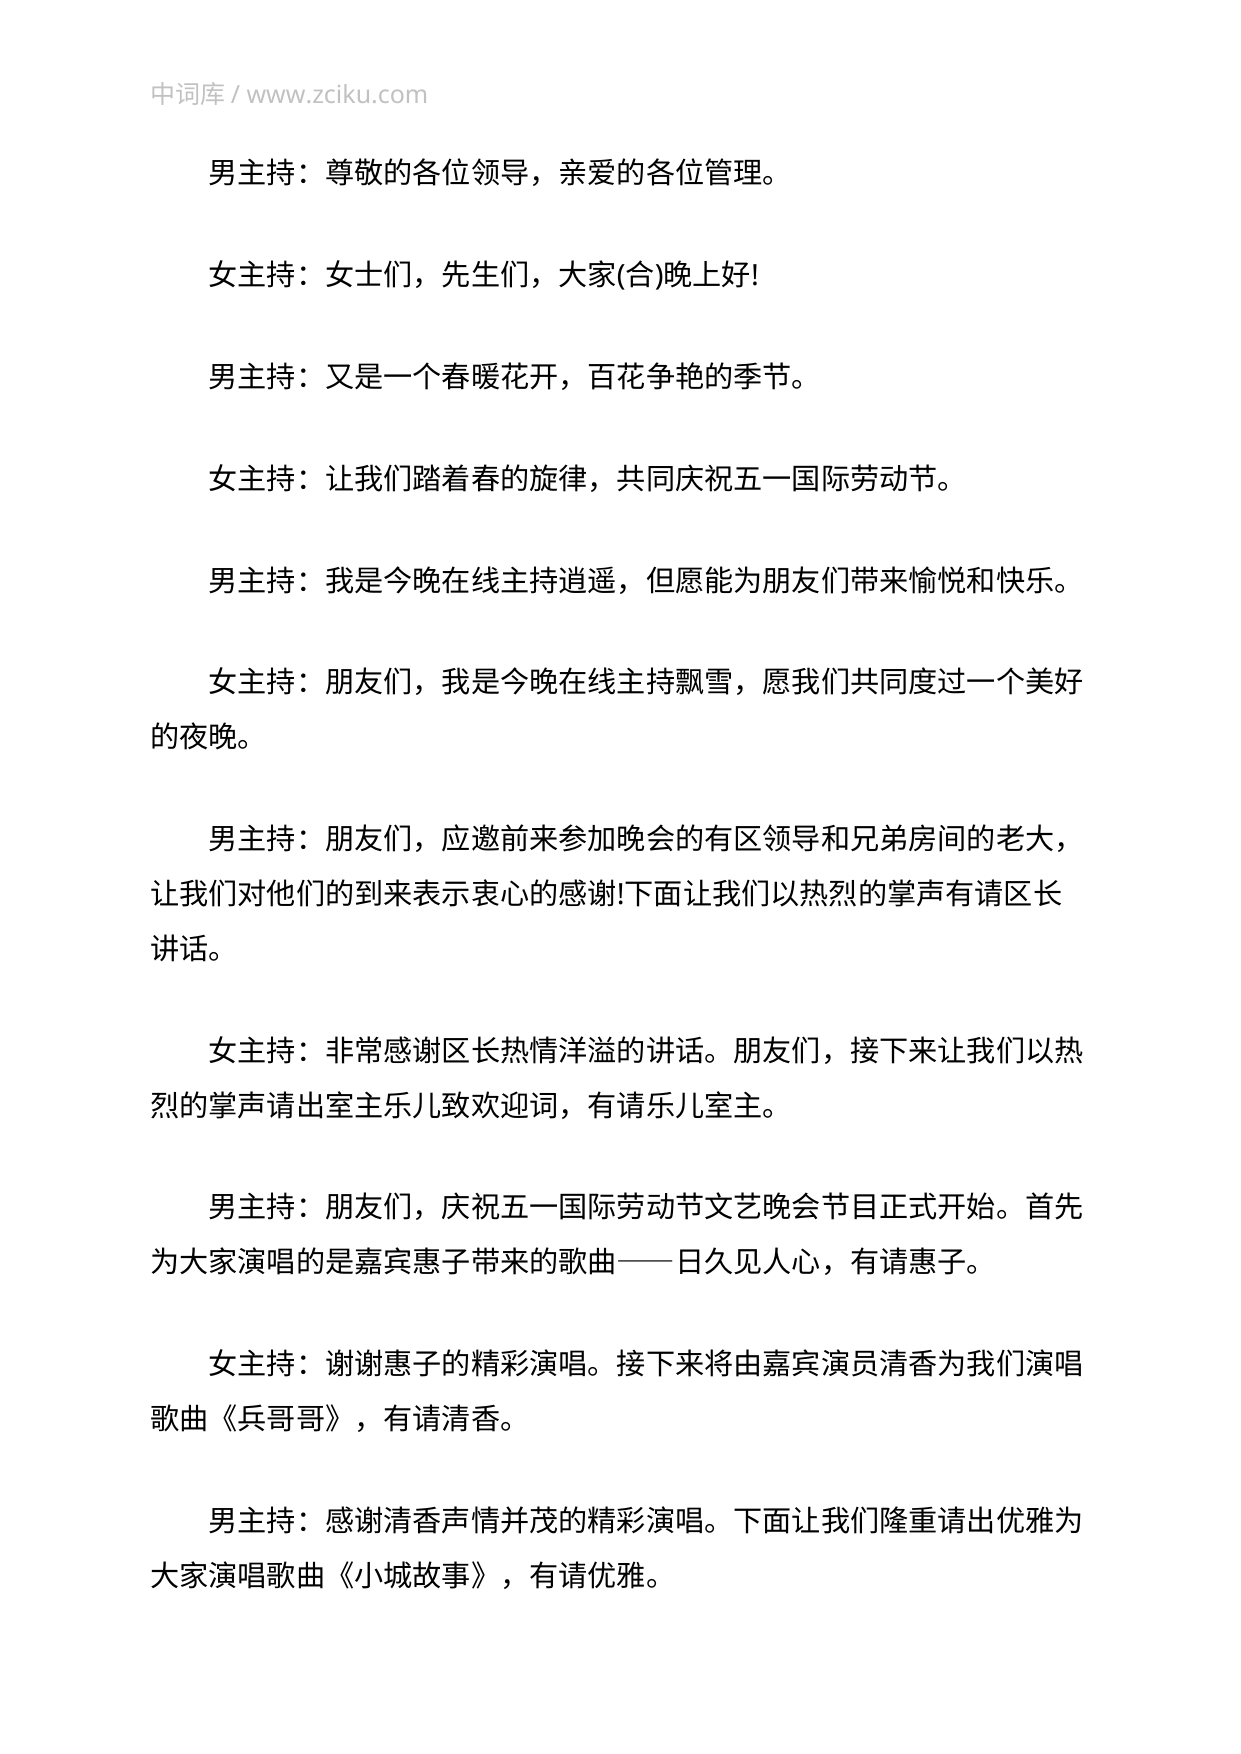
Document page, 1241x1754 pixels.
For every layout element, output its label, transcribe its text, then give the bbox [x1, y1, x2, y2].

text 女主持：非常感谢区长热情洋溢的讲话。朋友们，接下来让我们以热烈的掌声请出室主乐儿致欢迎词，有请乐儿室主。 [150, 1027, 1090, 1124]
text 女主持：朋友们，我是今晚在线主持飘雪，愿我们共同度过一个美好的夜晚。 [150, 659, 1090, 756]
text 男主持：我是今晚在线主持逍遥，但愿能为朋友们带来愉悦和快乐。 [150, 557, 1090, 599]
text 女主持：让我们踏着春的旋律，共同庆祝五一国际劳动节。 [150, 456, 1090, 498]
text 女主持：女士们，先生们，大家(合)晚上好! [150, 252, 1090, 294]
text 女主持：谢谢惠子的精彩演唱。接下来将由嘉宾演员清香为我们演唱歌曲《兵哥哥》，有请清香。 [150, 1341, 1090, 1438]
text 男主持：尊敬的各位领导，亲爱的各位管理。 [150, 150, 1090, 192]
text 男主持：朋友们，庆祝五一国际劳动节文艺晚会节目正式开始。首先为大家演唱的是嘉宾惠子带来的歌曲——日久见人心，有请惠子。 [150, 1184, 1090, 1281]
text 男主持：又是一个春暖花开，百花争艳的季节。 [150, 354, 1090, 396]
text 男主持：朋友们，应邀前来参加晚会的有区领导和兄弟房间的老大，让我们对他们的到来表示衷心的感谢!下面让我们以热烈的掌声有请区长讲话。 [150, 816, 1090, 968]
text 男主持：感谢清香声情并茂的精彩演唱。下面让我们隆重请出优雅为大家演唱歌曲《小城故事》，有请优雅。 [150, 1497, 1090, 1594]
